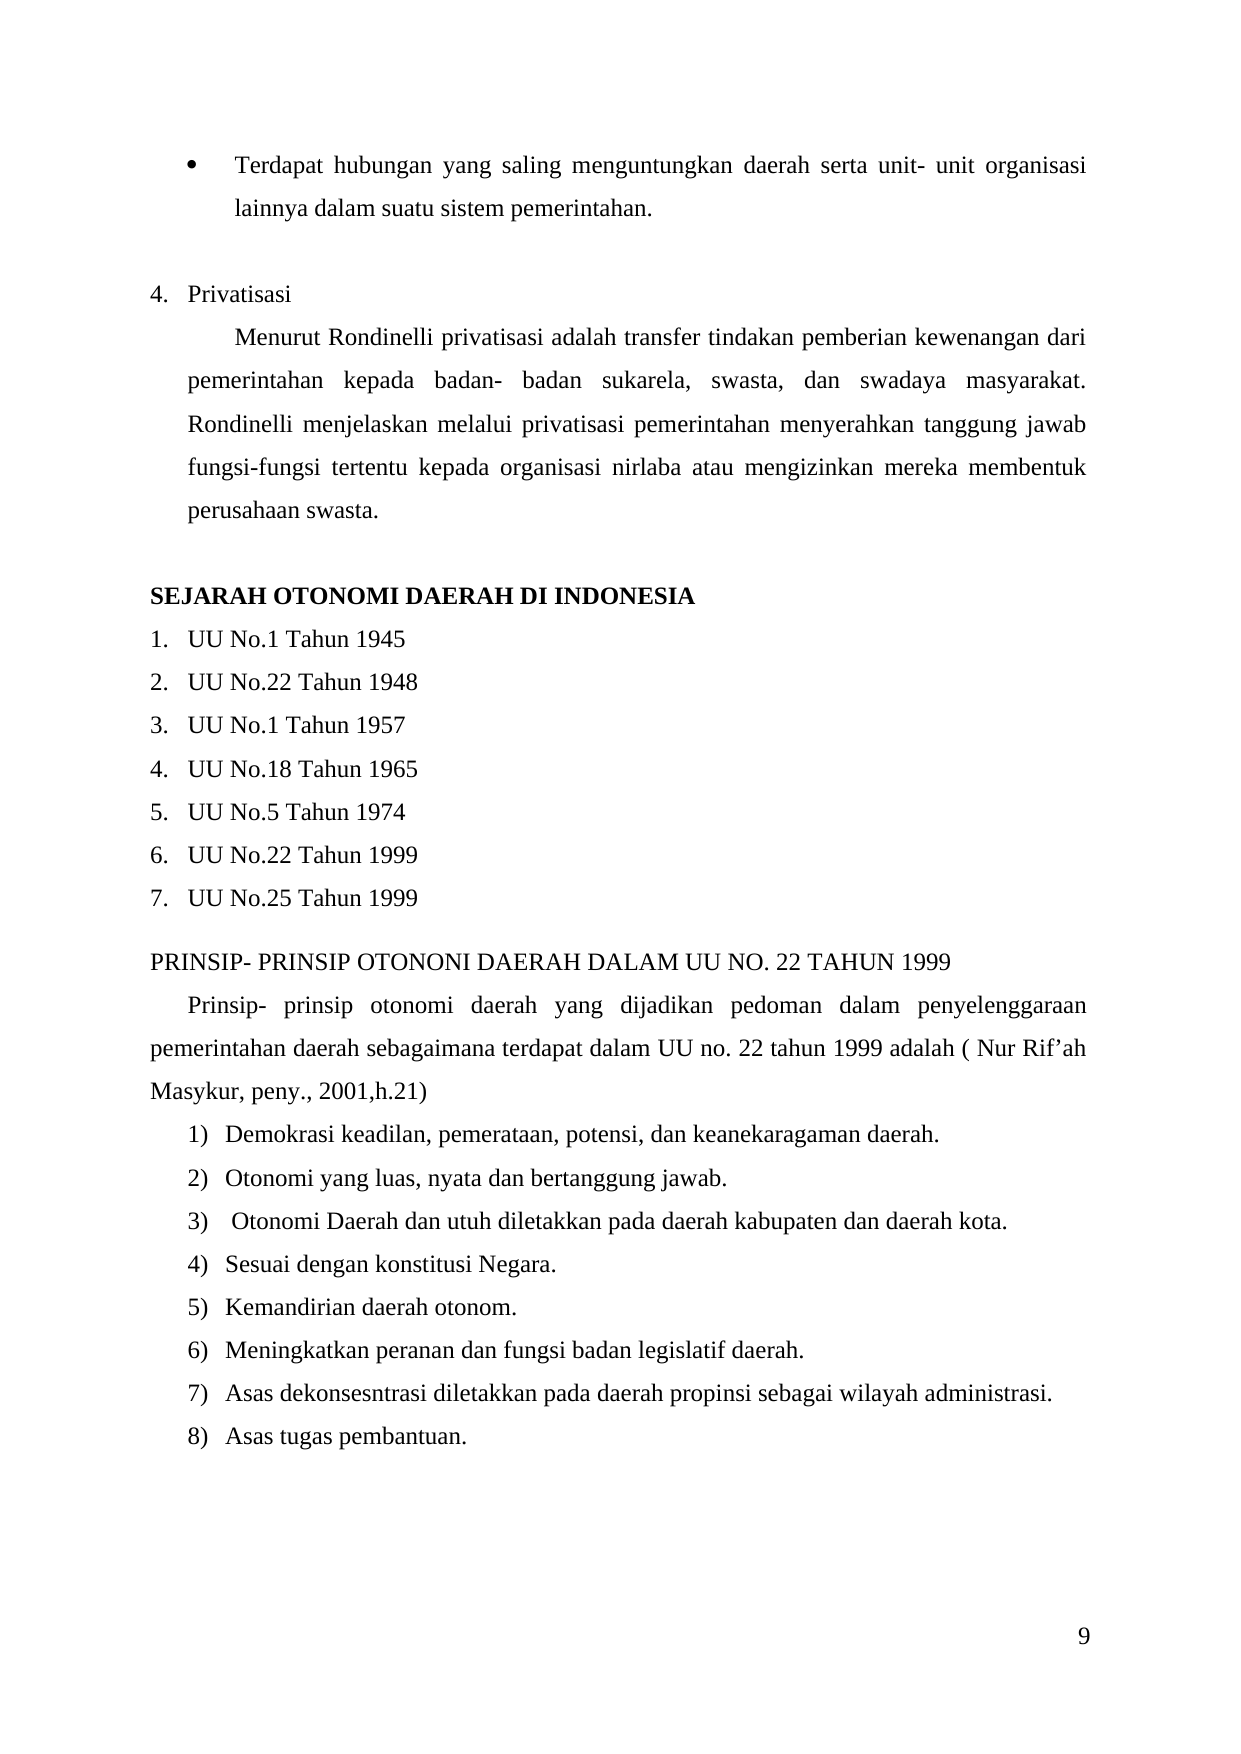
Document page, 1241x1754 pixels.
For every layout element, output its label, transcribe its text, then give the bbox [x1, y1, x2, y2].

text SEJARAH OTONOMI DAERAH DI INDONESIA [150, 581, 1087, 610]
list UU No.22 Tahun 1999 [150, 840, 1087, 869]
text Prinsip- prinsip otonomi daerah yang dijadikan pedoman dalam penyelenggaraan pemerintahan daerah sebagaimana terdapat dalam UU no. 22 tahun 1999 adalah ( Nur Rif’ah Masykur, peny., 2001,h.21) [150, 990, 1087, 1105]
list Privatisasi [150, 279, 1087, 308]
list Sesuai dengan konstitusi Negara. [187, 1249, 1087, 1278]
list UU No.18 Tahun 1965 [150, 754, 1087, 782]
list UU No.25 Tahun 1999 [150, 883, 1087, 912]
list UU No.1 Tahun 1945 [150, 624, 1087, 653]
text PRINSIP- PRINSIP OTONONI DAERAH DALAM UU NO. 22 TAHUN 1999 [150, 947, 1087, 976]
list UU No.1 Tahun 1957 [150, 711, 1087, 739]
list Asas tugas pembantuan. [187, 1421, 1087, 1450]
list Menurut Rondinelli privatisasi adalah transfer tindakan pemberian kewenangan dari pemerintahan kepada badan- badan sukarela, swasta, dan swadaya masyarakat. Rondinelli menjelaskan melalui privatisasi pemerintahan menyerahkan tanggung jawab fungsi-fungsi tertentu kepada organisasi nirlaba atau mengizinkan mereka membentuk perusahaan swasta. [187, 322, 1087, 524]
list UU No.22 Tahun 1948 [150, 667, 1087, 696]
list Kemandirian daerah otonom. [187, 1292, 1087, 1321]
list Terdapat hubungan yang saling menguntungkan daerah serta unit- unit organisasi lainnya dalam suatu sistem pemerintahan. [187, 150, 1087, 222]
list UU No.5 Tahun 1974 [150, 797, 1087, 826]
list Asas dekonsesntrasi diletakkan pada daerah propinsi sebagai wilayah administrasi. [187, 1378, 1087, 1407]
list Otonomi yang luas, nyata dan bertanggung jawab. [187, 1163, 1087, 1191]
list Demokrasi keadilan, pemerataan, potensi, dan keanekaragaman daerah. [187, 1119, 1087, 1148]
list Otonomi Daerah dan utuh diletakkan pada daerah kabupaten dan daerah kota. [187, 1206, 1087, 1234]
list Meningkatkan peranan dan fungsi badan legislatif daerah. [187, 1335, 1087, 1364]
